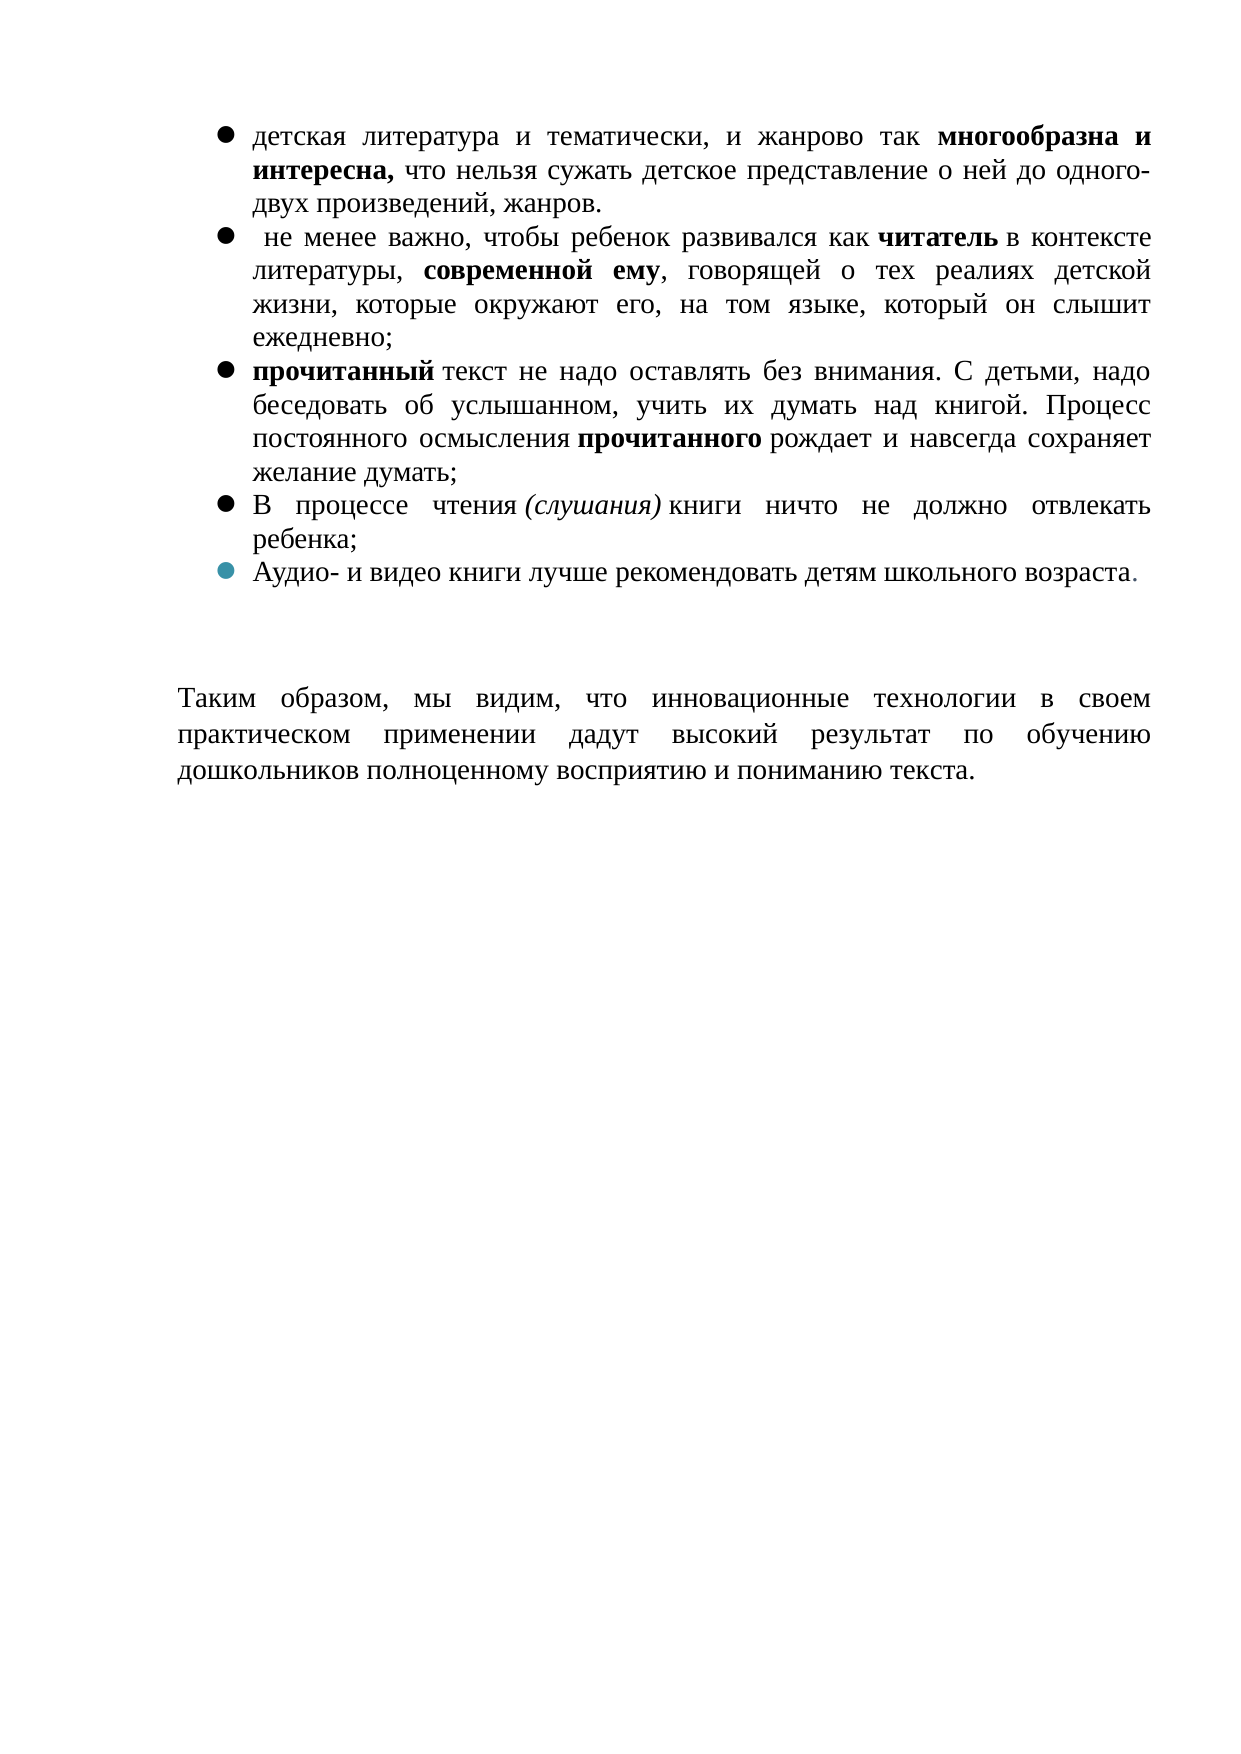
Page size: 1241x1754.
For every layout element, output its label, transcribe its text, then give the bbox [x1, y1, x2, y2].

list прочитанный текст не надо оставлять без внимания. С детьми, надо беседовать об услышанном, учить их думать над книгой. Процесс постоянного осмысления прочитанного рождает и навсегда сохраняет желание думать; [215, 353, 1152, 487]
list Аудио- и видео книги лучше рекомендовать детям школьного возраста. [215, 554, 1152, 588]
list не менее важно, чтобы ребенок развивался как читатель в контексте литературы, современной ему, говорящей о тех реалиях детской жизни, которые окружают его, на том языке, который он слышит ежедневно; [215, 219, 1152, 353]
list детская литература и тематически, и жанрово так многообразна и интересна, что нельзя сужать детское представление о ней до одного-двух произведений, жанров. [215, 118, 1152, 219]
text Таким образом, мы видим, что инновационные технологии в своем практическом применении дадут высокий результат по обучению дошкольников полноценному восприятию и пониманию текста. [177, 680, 1152, 786]
list В процессе чтения (слушания) книги ничто не должно отвлекать ребенка; [215, 487, 1152, 554]
